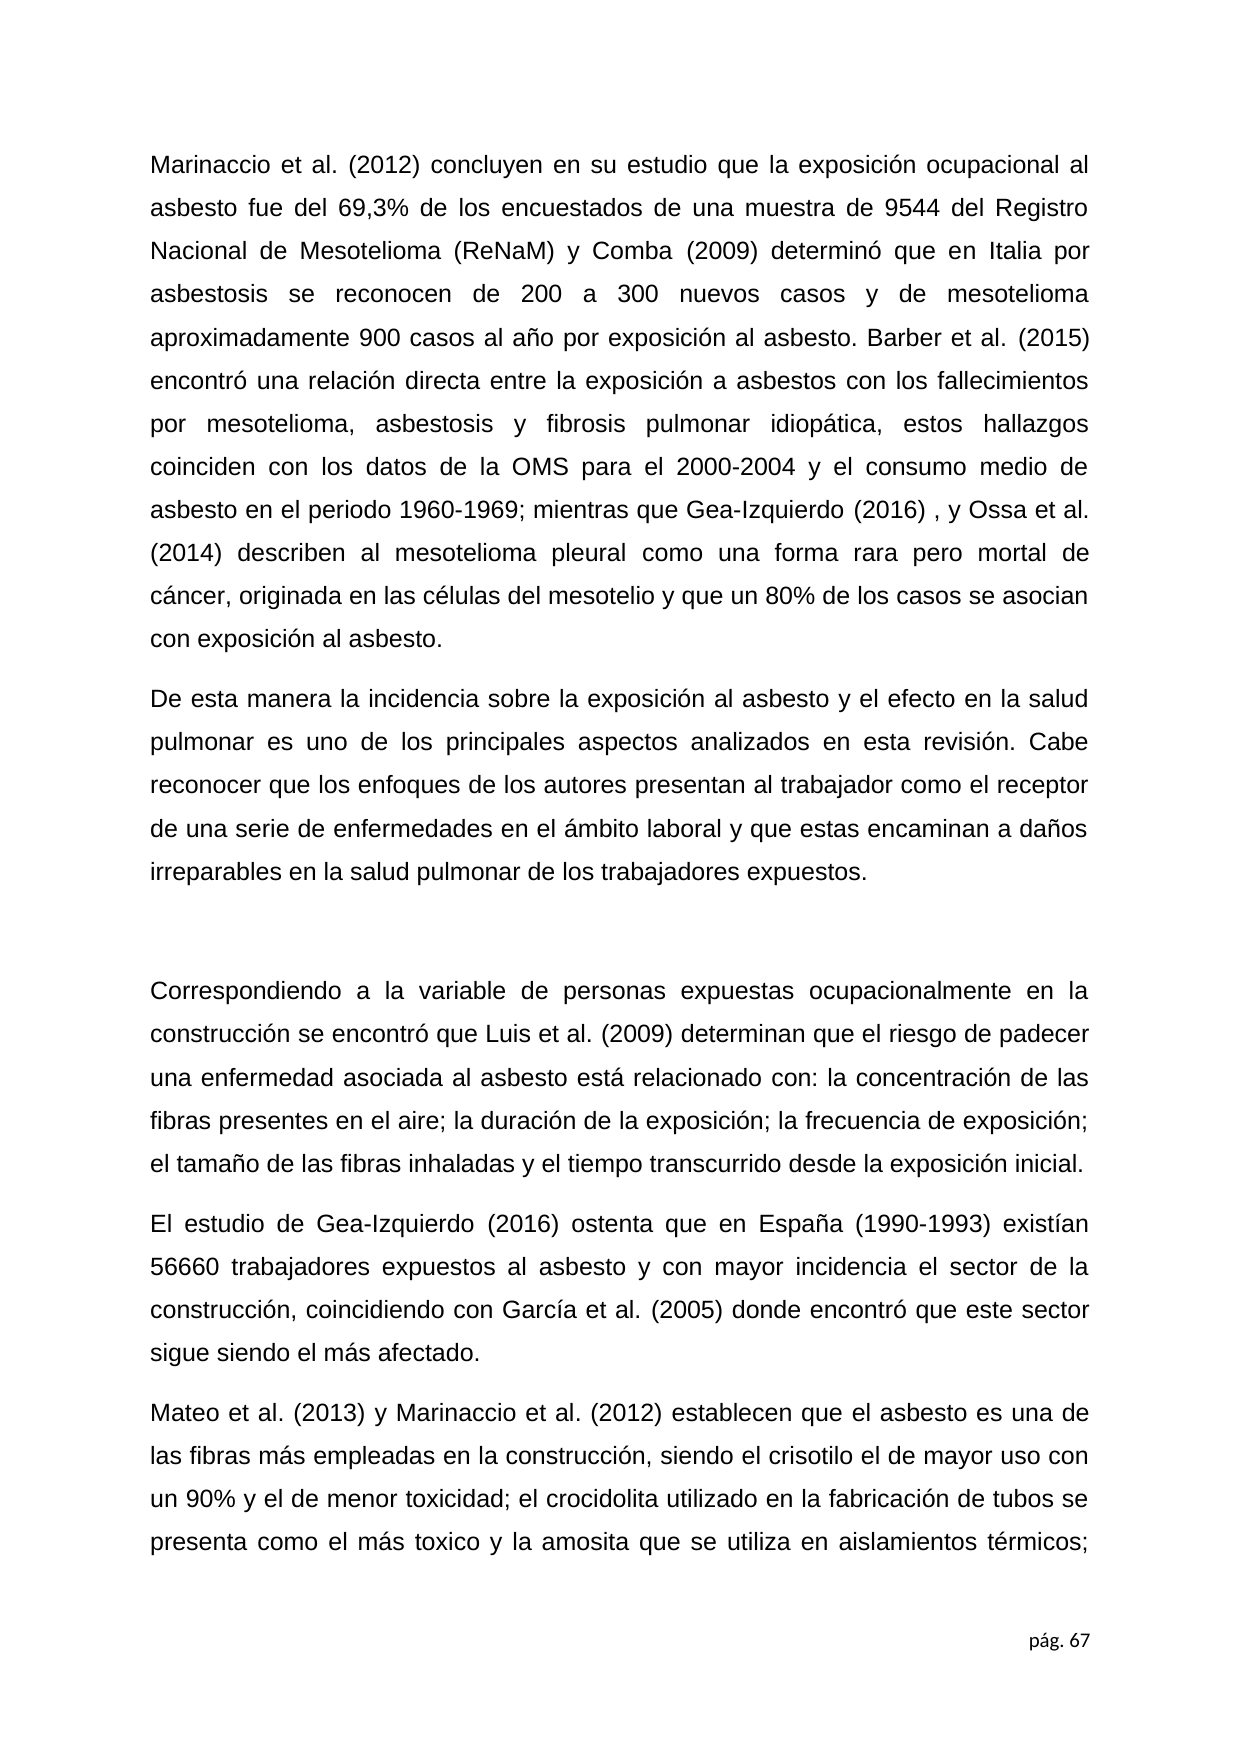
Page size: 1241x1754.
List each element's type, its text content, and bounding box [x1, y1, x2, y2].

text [150, 1398, 1090, 1556]
text De esta manera la incidencia sobre la exposición al asbesto y el efecto en la salud pulmonar es uno de los principales aspectos analizados en esta revisión. Cabe reconocer que los enfoques de los autores presentan al trabajador como el receptor de una serie de enfermedades en el ámbito laboral y que estas encaminan a daños irreparables en la salud pulmonar de los trabajadores expuestos. [150, 684, 1090, 885]
text El estudio de Gea-Izquierdo ostenta que en España (1990-1993) existían 56660 trabajadores expuestos al asbesto y con mayor incidencia el sector de la construcción, coincidiendo con García et al. donde encontró que este sector sigue siendo el más afectado. [150, 1208, 1090, 1367]
text Marinaccio et al. concluyen en su estudio que la exposición ocupacional al asbesto fue del 69,3% de los encuestados de una muestra de 9544 del Registro Nacional de Mesotelioma (ReNaM) y Comba determinó que en Italia por asbestosis se reconocen de 200 a 300 nuevos casos y de mesotelioma aproximadamente 900 casos al año por exposición al asbesto. Barber et al. encontró una relación directa entre la exposición a asbestos con los fallecimientos por mesotelioma, asbestosis y fibrosis pulmonar idiopática, estos hallazgos coinciden con los datos de la OMS para el 2000-2004 y el consumo medio de asbesto en el periodo 1960-1969; mientras que Gea-Izquierdo , y Ossa et al. describen al mesotelioma pleural como una forma rara pero mortal de cáncer, originada en las células del mesotelio y que un 80% de los casos se asocian con exposición al asbesto. [150, 150, 1090, 653]
text Correspondiendo a la variable de personas expuestas ocupacionalmente en la construcción se encontró que Luis et al. determinan que el riesgo de padecer una enfermedad asociada al asbesto está relacionado con: la concentración de las fibras presentes en el aire; la duración de la exposición; la frecuencia de exposición; el tamaño de las fibras inhaladas y el tiempo transcurrido desde la exposición inicial. [150, 976, 1090, 1177]
